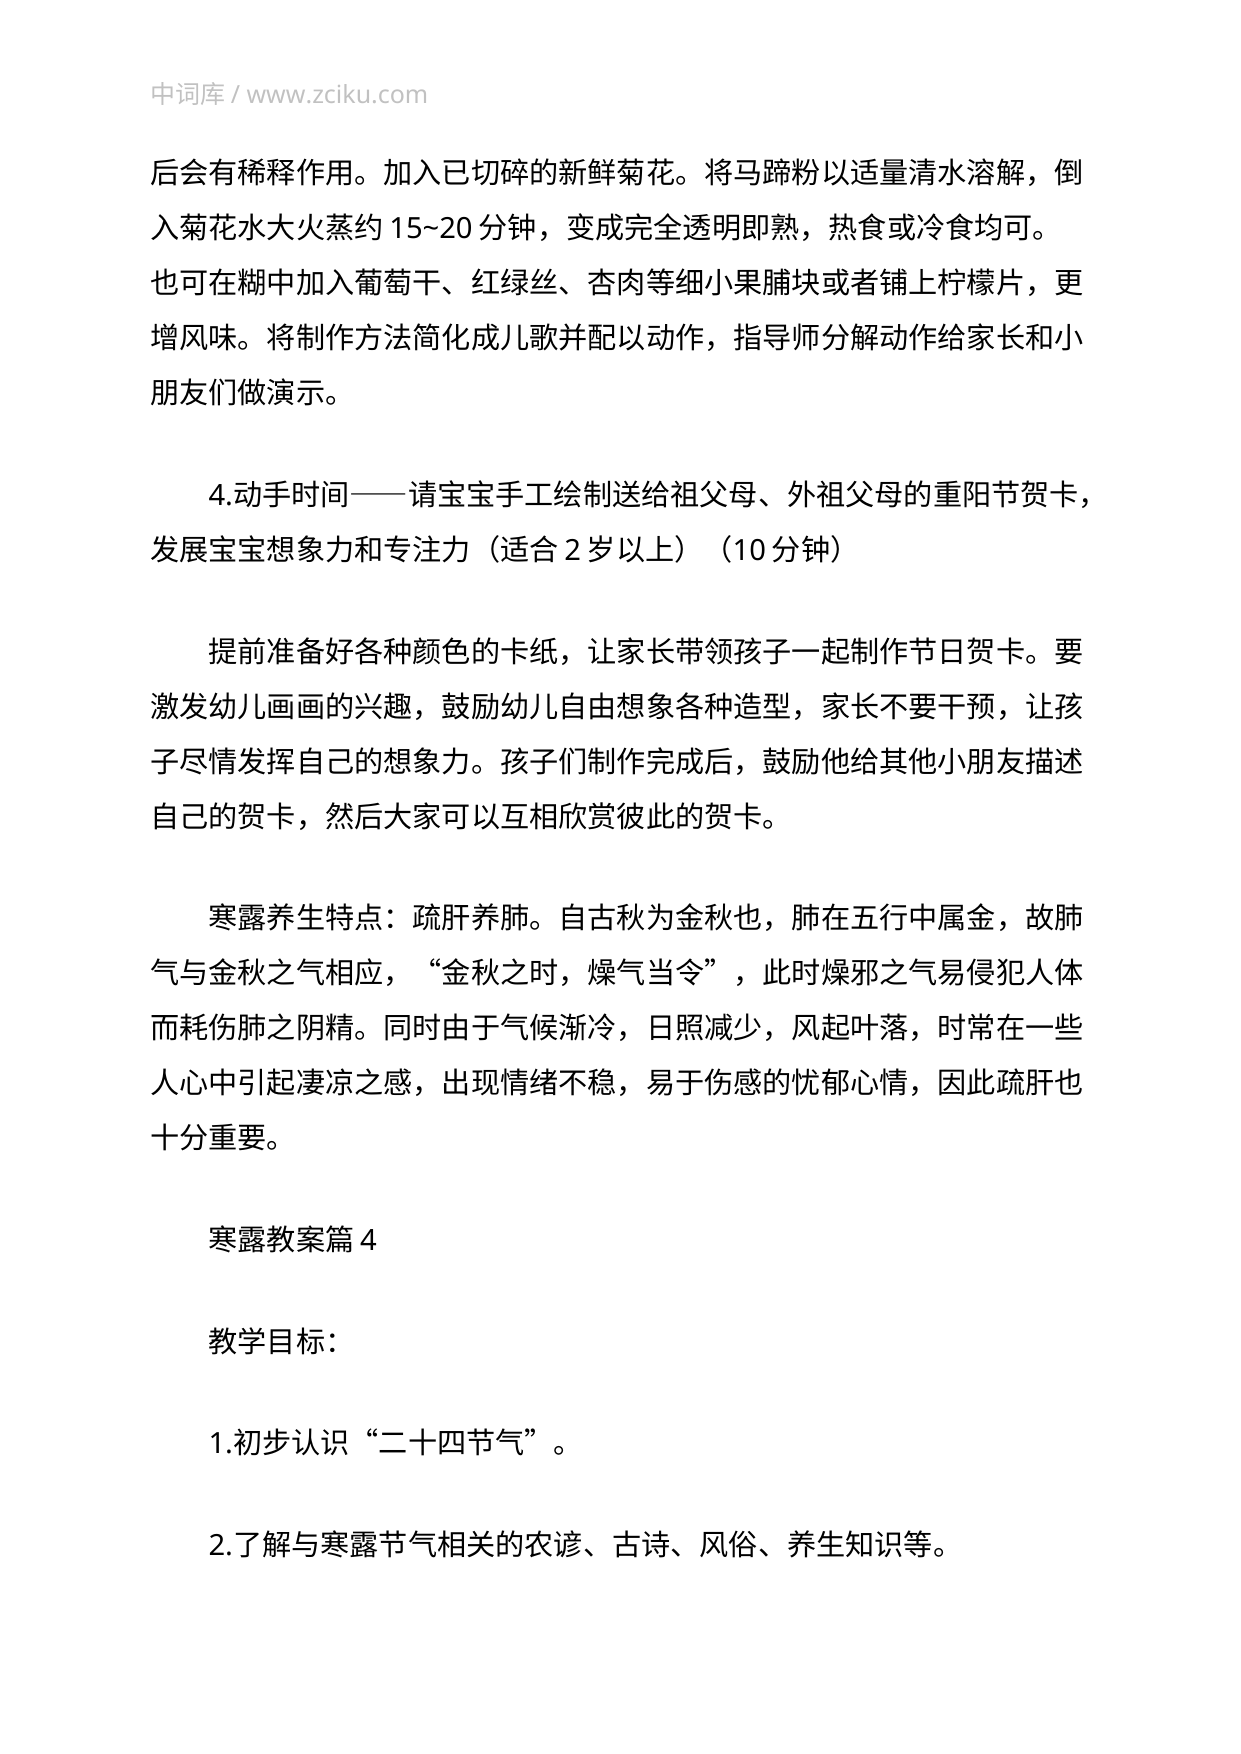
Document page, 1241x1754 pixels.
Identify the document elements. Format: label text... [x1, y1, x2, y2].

text 寒露养生特点：疏肝养肺。自古秋为金秋也，肺在五行中属金，故肺气与金秋之气相应，“金秋之时，燥气当令”，此时燥邪之气易侵犯人体而耗伤肺之阴精。同时由于气候渐冷，日照减少，风起叶落，时常在一些人心中引起凄凉之感，出现情绪不稳，易于伤感的忧郁心情，因此疏肝也十分重要。 [150, 895, 1090, 1157]
text 提前准备好各种颜色的卡纸，让家长带领孩子一起制作节日贺卡。要激发幼儿画画的兴趣，鼓励幼儿自由想象各种造型，家长不要干预，让孩子尽情发挥自己的想象力。孩子们制作完成后，鼓励他给其他小朋友描述自己的贺卡，然后大家可以互相欣赏彼此的贺卡。 [150, 628, 1090, 835]
text 寒露教案篇4 [150, 1216, 1090, 1259]
text 4.动手时间——请宝宝手工绘制送给祖父母、外祖父母的重阳节贺卡，发展宝宝想象力和专注力（适合2岁以上）（10分钟） [150, 471, 1090, 569]
text 1.初步认识“二十四节气”。 [150, 1420, 1090, 1462]
text 教学目标： [150, 1318, 1090, 1361]
text 2.了解与寒露节气相关的农谚、古诗、风俗、养生知识等。 [150, 1522, 1090, 1564]
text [150, 150, 1090, 412]
